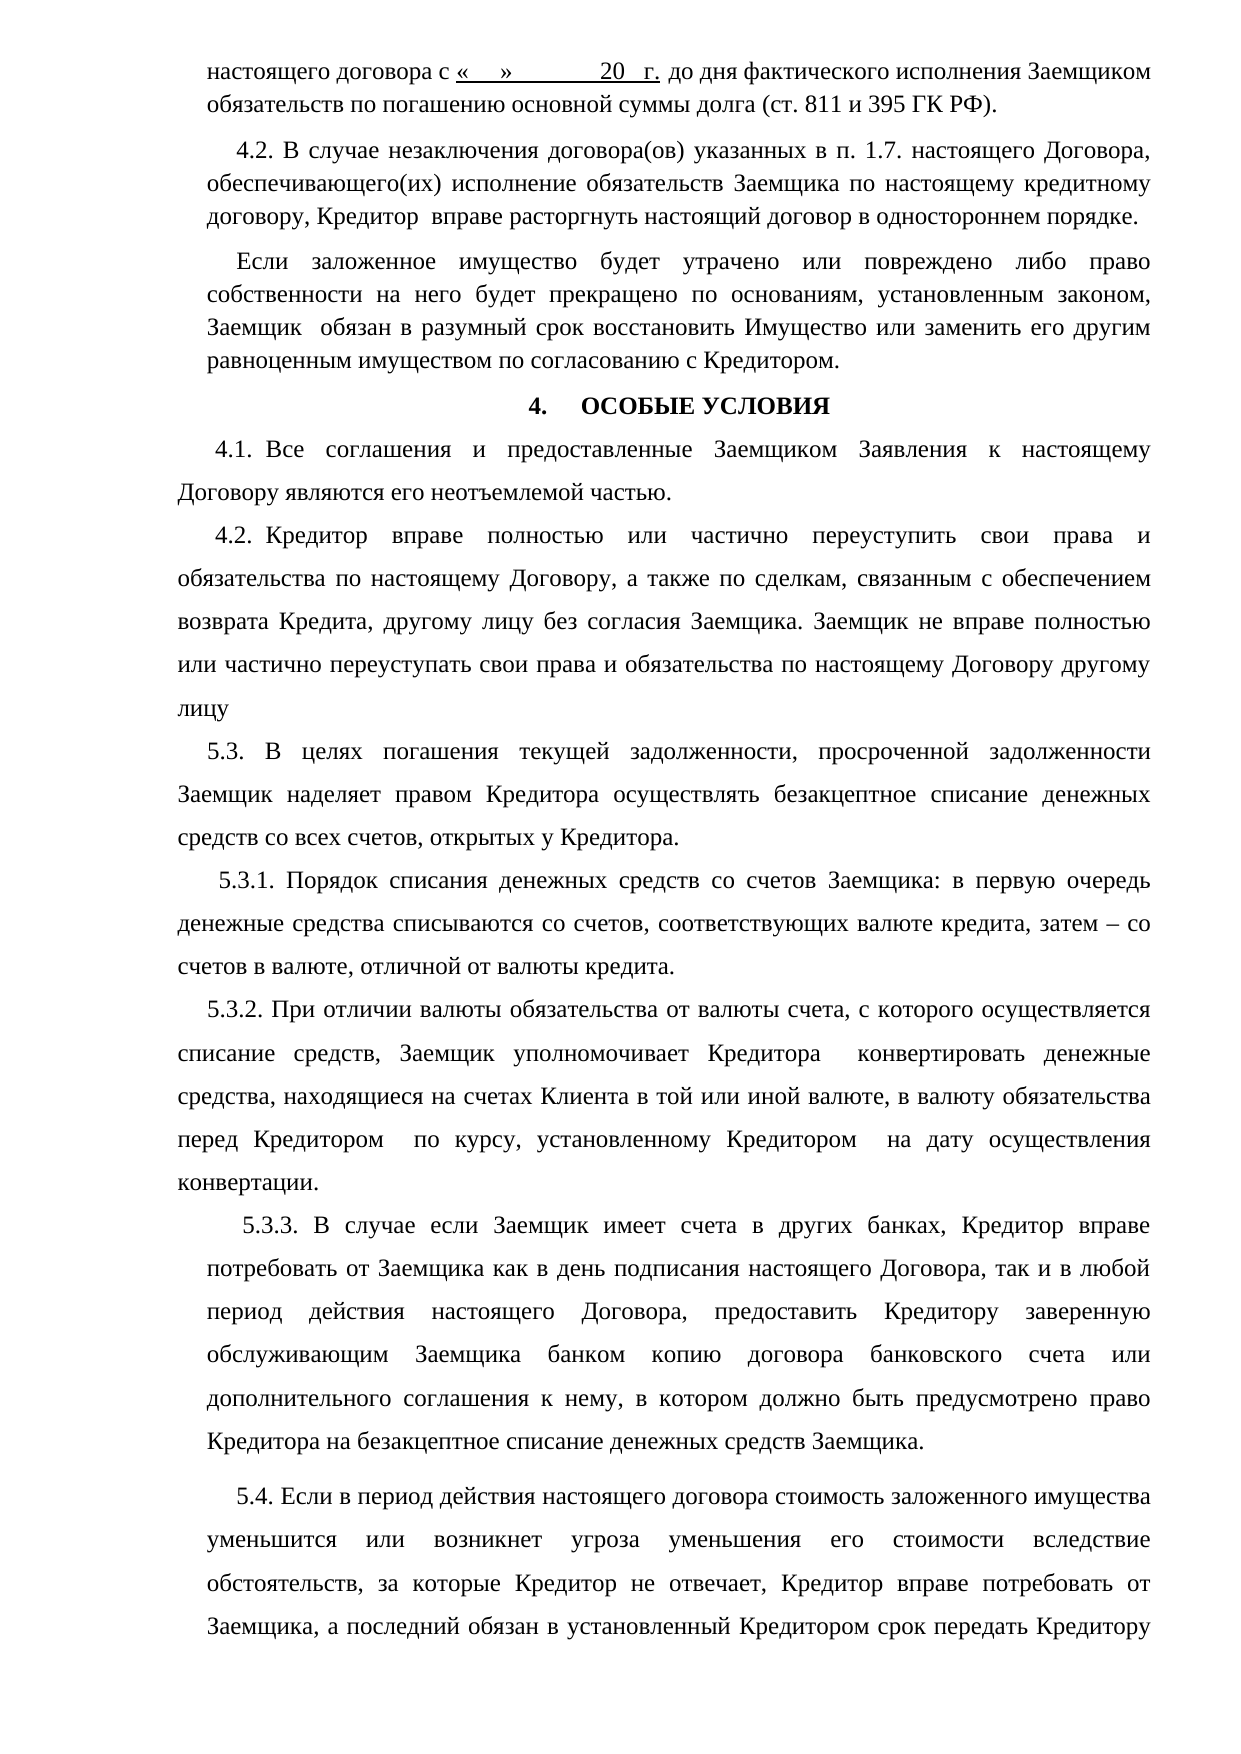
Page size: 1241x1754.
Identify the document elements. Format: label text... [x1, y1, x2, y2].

text 5.3.2. При отличии валюты обязательства от валюты счета, с которого осуществляется списание средств, Заемщик уполномочивает Кредитора конвертировать денежные средства, находящиеся на счетах Клиента в той или иной валюте, в валюту обязательства перед Кредитором по курсу, установленному Кредитором на дату осуществления конвертации. [177, 994, 1152, 1196]
list Кредитор вправе полностью или частично переуступить свои права и обязательства по настоящему Договору, а также по сделкам, связанным с обеспечением возврата Кредита, другому лицу без согласия Заемщика. Заемщик не вправе полностью или частично переуступать свои права и обязательства по настоящему Договору другому лицу [177, 520, 1152, 721]
list Все соглашения и предоставленные Заемщиком Заявления к настоящему Договору являются его неотъемлемой частью. [177, 434, 1152, 506]
text 5.3.1. Порядок списания денежных средств со счетов Заемщика: в первую очередь денежные средства списываются со счетов, соответствующих валюте кредита, затем – со счетов в валюте, отличной от валюты кредита. [177, 865, 1152, 980]
list ОСОБЫЕ УСЛОВИЯ [177, 391, 1152, 419]
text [207, 1481, 1152, 1639]
text Если заложенное имущество будет утрачено или повреждено либо право собственности на него будет прекращено по основаниям, установленным законом, Заемщик обязан в разумный срок восстановить Имущество или заменить его другим равноценным имуществом по согласованию с Кредитором. [207, 246, 1152, 374]
text 4.2. В случае незаключения договора(ов) указанных в п. 1.7. настоящего Договора, обеспечивающего(их) исполнение обязательств Заемщика по настоящему кредитному договору, Кредитор вправе расторгнуть настоящий договор в одностороннем порядке. [207, 135, 1152, 229]
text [207, 56, 1152, 118]
text 5.3. В целях погашения текущей задолженности, просроченной задолженности Заемщик наделяет правом Кредитора осуществлять безакцептное списание денежных средств со всех счетов, открытых у Кредитора. [177, 736, 1152, 851]
text 5.3.3. В случае если Заемщик имеет счета в других банках, Кредитор вправе потребовать от Заемщика как в день подписания настоящего Договора, так и в любой период действия настоящего Договора, предоставить Кредитору заверенную обслуживающим Заемщика банком копию договора банковского счета или дополнительного соглашения к нему, в котором должно быть предусмотрено право Кредитора на безакцептное списание денежных средств Заемщика. [207, 1210, 1152, 1454]
